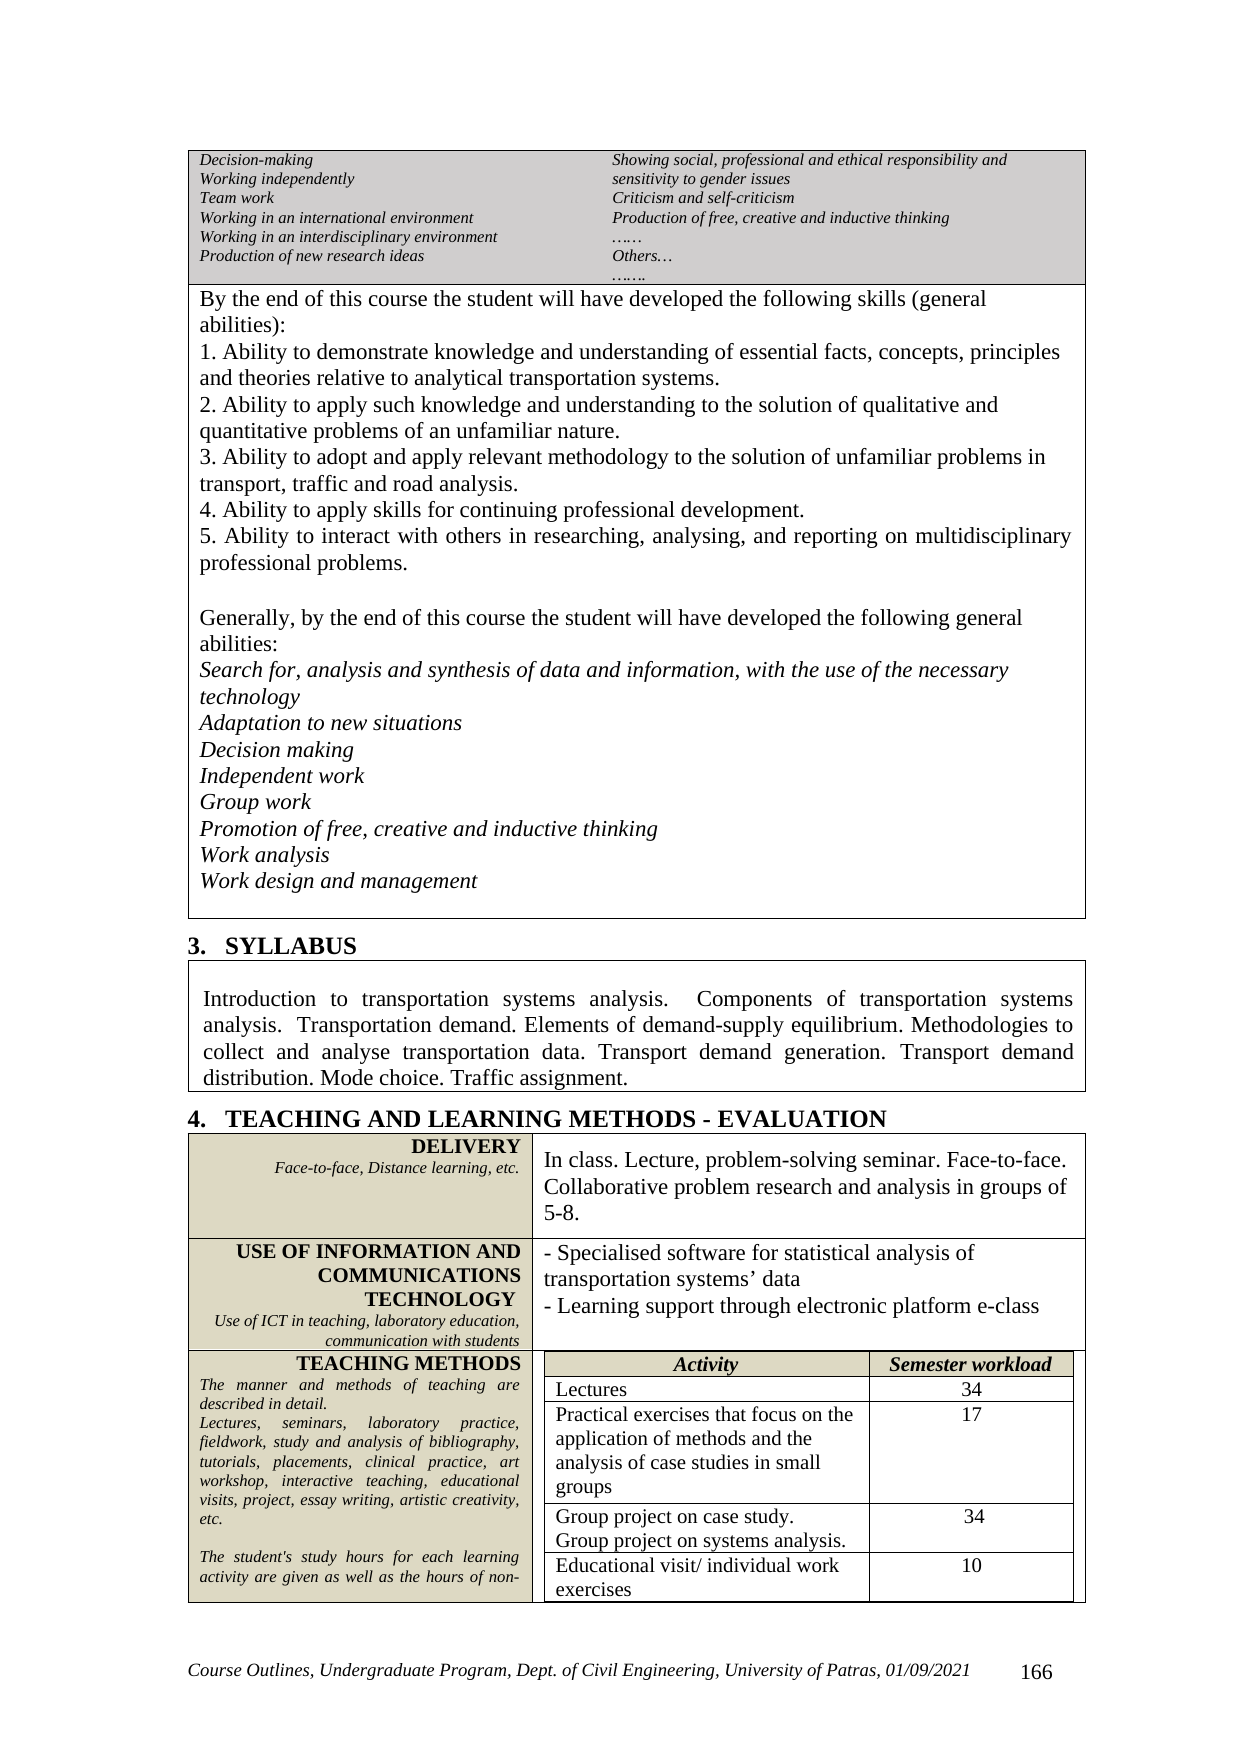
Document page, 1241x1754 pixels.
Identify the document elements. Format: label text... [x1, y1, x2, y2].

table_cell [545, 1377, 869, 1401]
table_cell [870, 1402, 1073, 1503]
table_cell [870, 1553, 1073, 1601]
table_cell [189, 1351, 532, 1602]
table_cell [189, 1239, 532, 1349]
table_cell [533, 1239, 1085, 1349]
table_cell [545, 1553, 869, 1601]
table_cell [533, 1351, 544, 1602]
list SYLLABUS [187, 931, 1053, 960]
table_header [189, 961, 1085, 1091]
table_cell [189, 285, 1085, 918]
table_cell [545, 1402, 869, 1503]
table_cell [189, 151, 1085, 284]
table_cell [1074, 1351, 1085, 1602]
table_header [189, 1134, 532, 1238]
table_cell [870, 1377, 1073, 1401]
list TEACHING AND LEARNING METHODS - EVALUATION [187, 1104, 1053, 1133]
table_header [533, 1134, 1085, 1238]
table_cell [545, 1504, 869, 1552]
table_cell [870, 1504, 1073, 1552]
